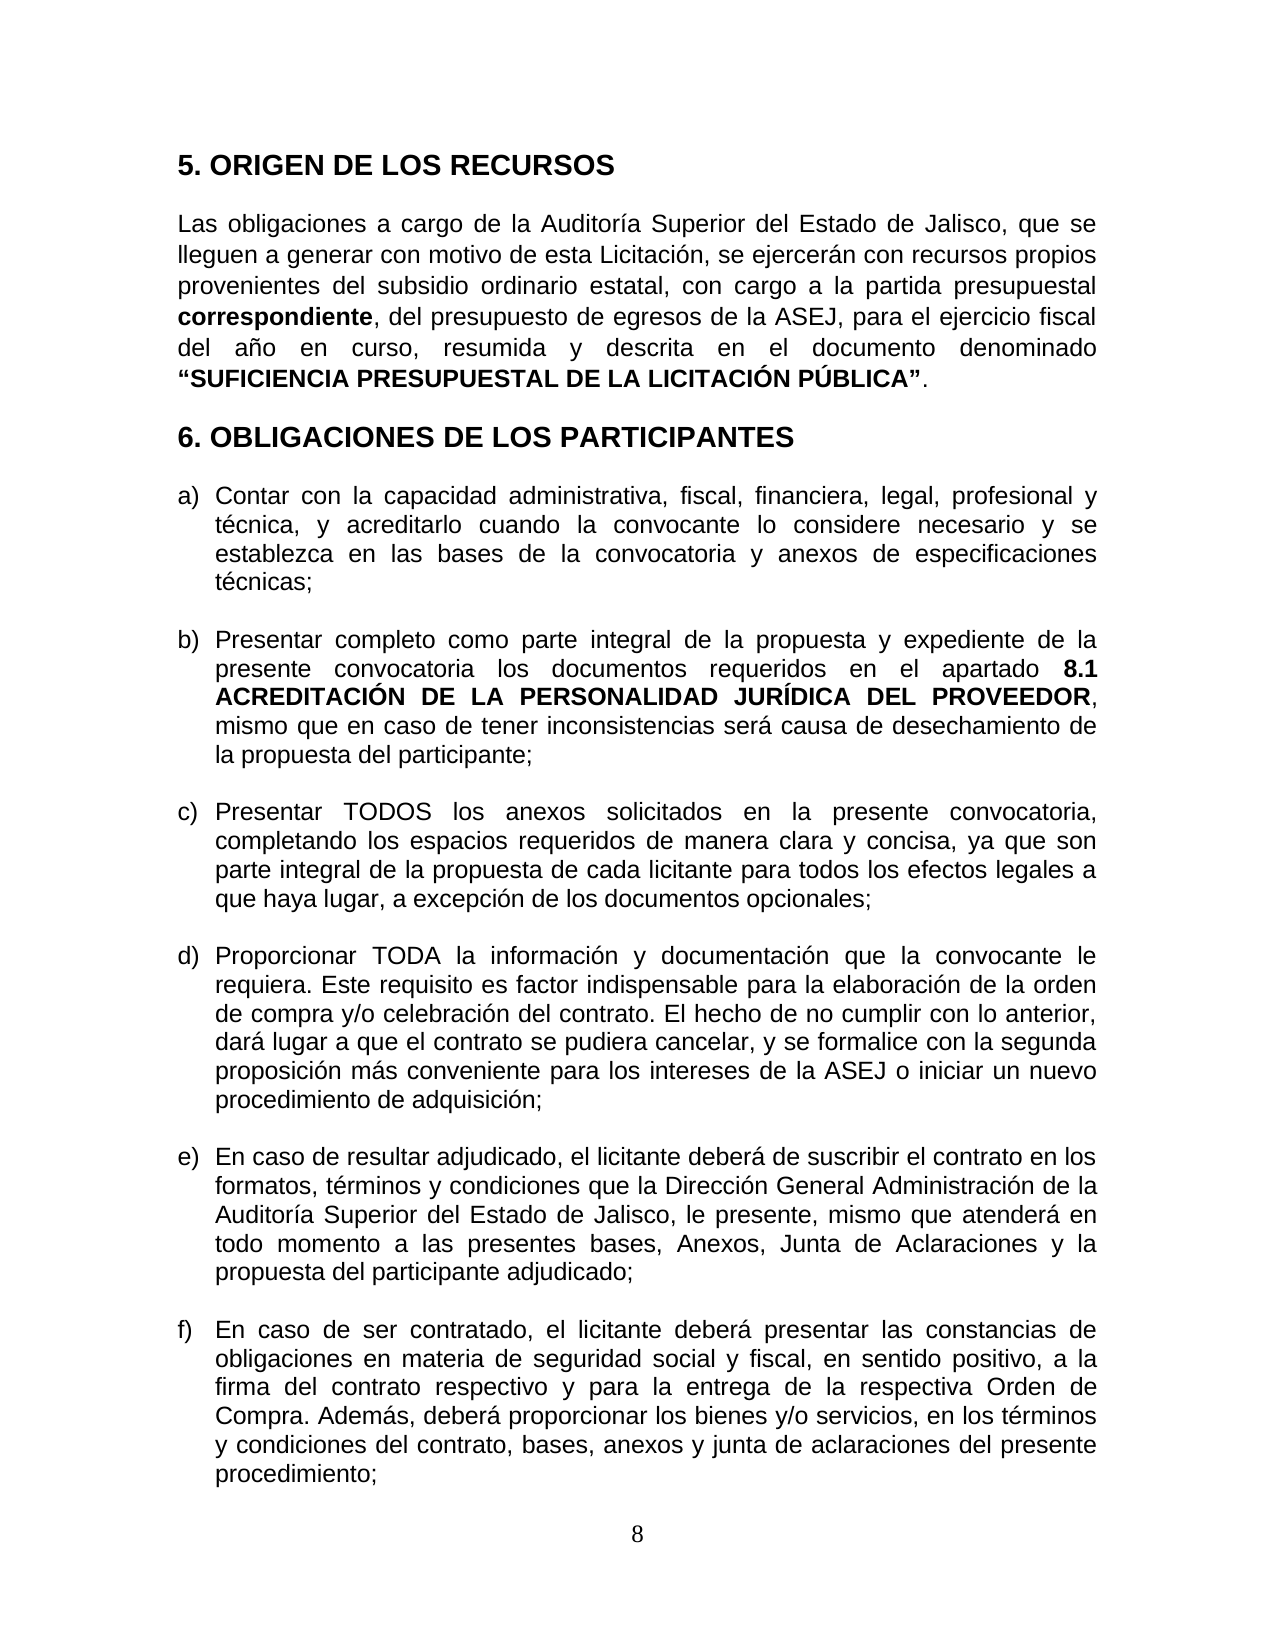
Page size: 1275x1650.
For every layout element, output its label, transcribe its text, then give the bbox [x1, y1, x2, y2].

list Proporcionar TODA la información y documentación que la convocante le requiera. Este requisito es factor indispensable para la elaboración de la orden de compra y/o celebración del contrato. El hecho de no cumplir con lo anterior, dará lugar a que el contrato se pudiera cancelar, y se formalice con la segunda proposición más conveniente para los intereses de la ASEJ o iniciar un nuevo procedimiento de adquisición; [177, 941, 1098, 1114]
list Presentar TODOS los anexos solicitados en la presente convocatoria, completando los espacios requeridos de manera clara y concisa, ya que son parte integral de la propuesta de cada licitante para todos los efectos legales a que haya lugar, a excepción de los documentos opcionales; [177, 797, 1098, 912]
list Presentar completo como parte integral de la propuesta y expediente de la presente convocatoria los documentos requeridos en el apartado 8.1 ACREDITACIÓN DE LA PERSONALIDAD JURÍDICA DEL PROVEEDOR, mismo que en caso de tener inconsistencias será causa de desechamiento de la propuesta del participante; [177, 625, 1098, 769]
text Las obligaciones a cargo de la Auditoría Superior del Estado de Jalisco, que se lleguen a generar con motivo de esta Licitación, se ejercerán con recursos propios provenientes del subsidio ordinario estatal, con cargo a la partida presupuestal correspondiente, del presupuesto de egresos de la ASEJ, para el ejercicio fiscal del año en curso, resumida y descrita en el documento denominado “SUFICIENCIA PRESUPUESTAL DE LA LICITACIÓN PÚBLICA”. [177, 209, 1098, 393]
subtitle 5. ORIGEN DE LOS RECURSOS [177, 148, 1098, 181]
list En caso de resultar adjudicado, el licitante deberá de suscribir el contrato en los formatos, términos y condiciones que la Dirección General Administración de la Auditoría Superior del Estado de Jalisco, le presente, mismo que atenderá en todo momento a las presentes bases, Anexos, Junta de Aclaraciones y la propuesta del participante adjudicado; [177, 1142, 1098, 1286]
list Contar con la capacidad administrativa, fiscal, financiera, legal, profesional y técnica, y acreditarlo cuando la convocante lo considere necesario y se establezca en las bases de la convocatoria y anexos de especificaciones técnicas; [177, 481, 1098, 596]
subtitle 6. OBLIGACIONES DE LOS PARTICIPANTES [177, 420, 1098, 453]
list En caso de ser contratado, el licitante deberá presentar las constancias de obligaciones en materia de seguridad social y fiscal, en sentido positivo, a la firma del contrato respectivo y para la entrega de la respectiva Orden de Compra. Además, deberá proporcionar los bienes y/o servicios, en los términos y condiciones del contrato, bases, anexos y junta de aclaraciones del presente procedimiento; [177, 1315, 1098, 1487]
